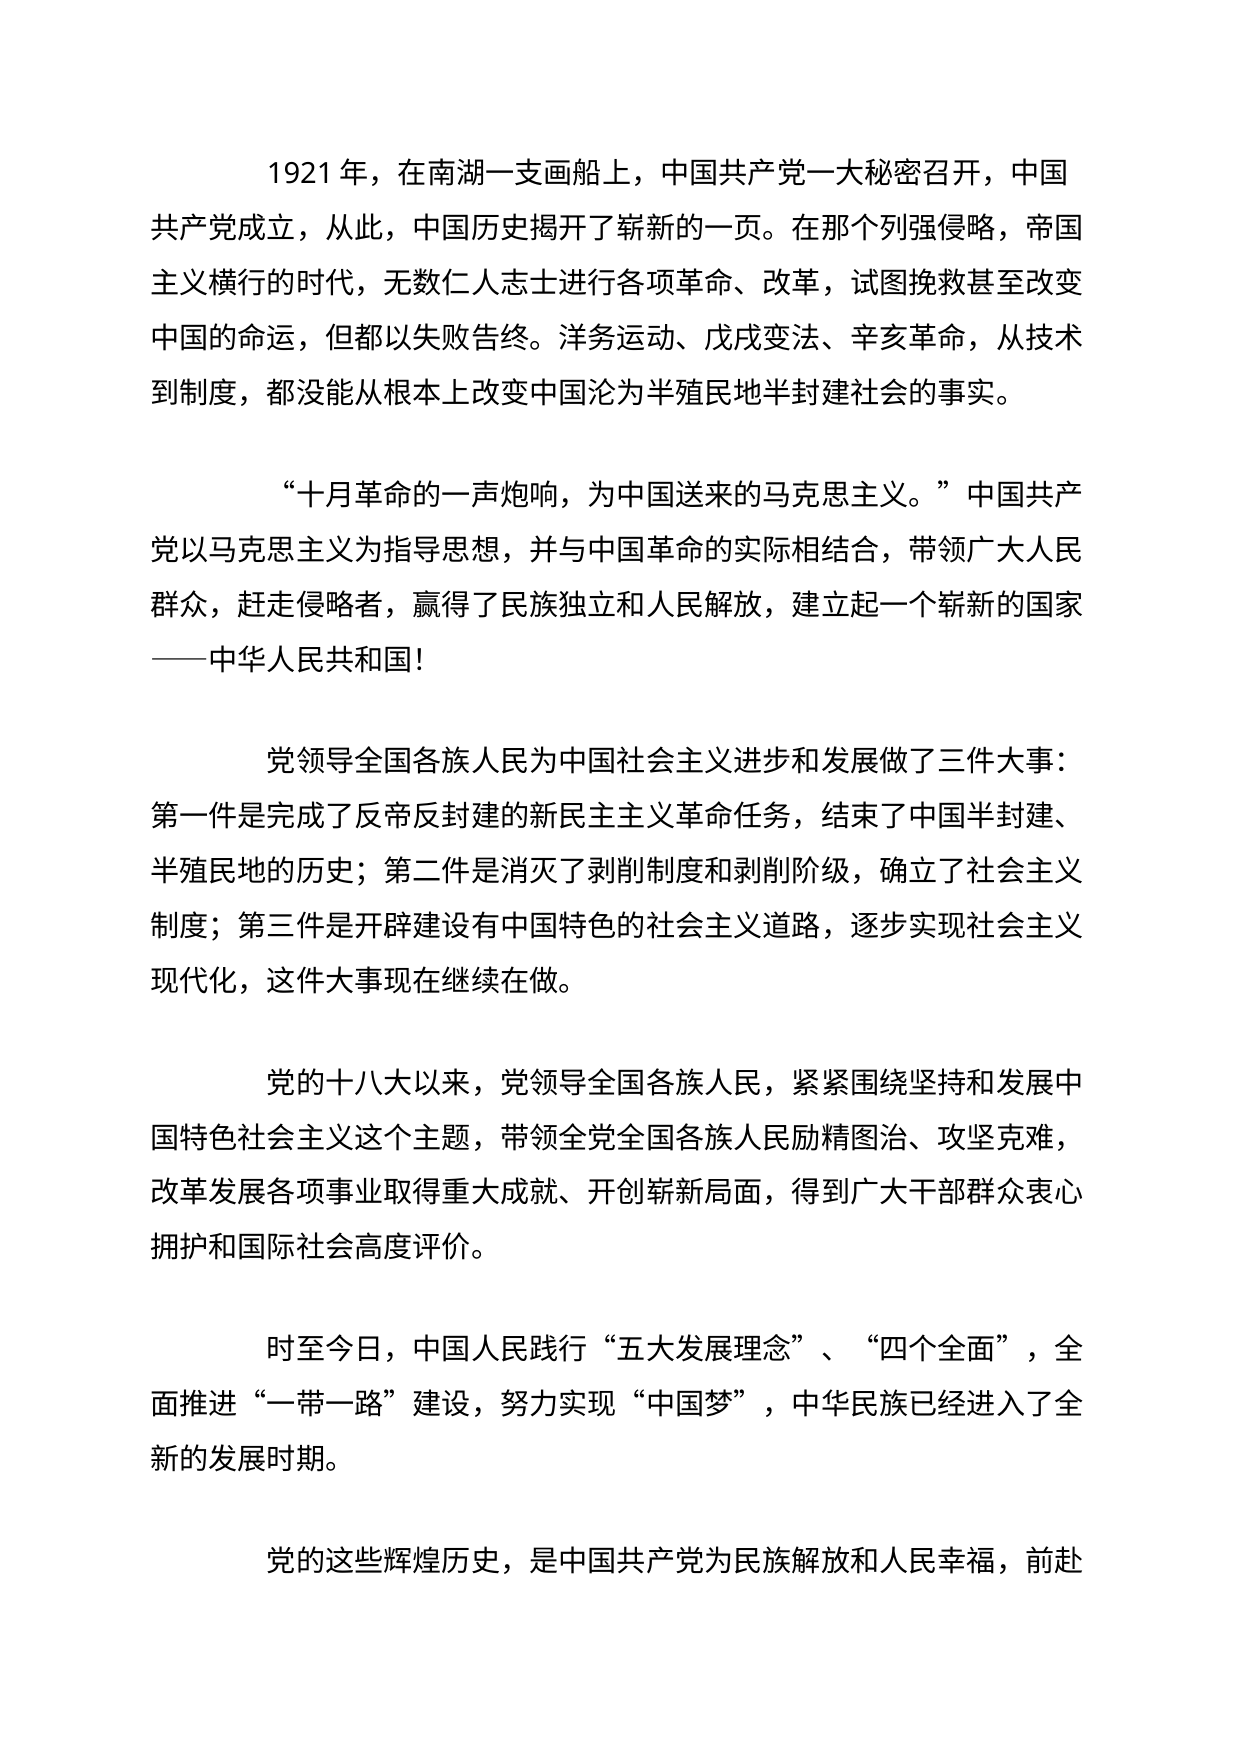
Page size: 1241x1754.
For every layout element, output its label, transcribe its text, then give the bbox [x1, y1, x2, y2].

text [150, 1537, 1090, 1579]
text 时至今日，中国人民践行“五大发展理念”、“四个全面”，全面推进“一带一路”建设，努力实现“中国梦”，中华民族已经进入了全新的发展时期。 [150, 1326, 1090, 1478]
text “十月革命的一声炮响，为中国送来的马克思主义。”中国共产党以马克思主义为指导思想，并与中国革命的实际相结合，带领广大人民群众，赶走侵略者，赢得了民族独立和人民解放，建立起一个崭新的国家——中华人民共和国！ [150, 471, 1090, 678]
text 1921年，在南湖一支画船上，中国共产党一大秘密召开，中国共产党成立，从此，中国历史揭开了崭新的一页。在那个列强侵略，帝国主义横行的时代，无数仁人志士进行各项革命、改革，试图挽救甚至改变中国的命运，但都以失败告终。洋务运动、戊戌变法、辛亥革命，从技术到制度，都没能从根本上改变中国沦为半殖民地半封建社会的事实。 [150, 150, 1090, 412]
text 党领导全国各族人民为中国社会主义进步和发展做了三件大事：第一件是完成了反帝反封建的新民主主义革命任务，结束了中国半封建、半殖民地的历史；第二件是消灭了剥削制度和剥削阶级，确立了社会主义制度；第三件是开辟建设有中国特色的社会主义道路，逐步实现社会主义现代化，这件大事现在继续在做。 [150, 738, 1090, 1000]
text 党的十八大以来，党领导全国各族人民，紧紧围绕坚持和发展中国特色社会主义这个主题，带领全党全国各族人民励精图治、攻坚克难，改革发展各项事业取得重大成就、开创崭新局面，得到广大干部群众衷心拥护和国际社会高度评价。 [150, 1059, 1090, 1266]
